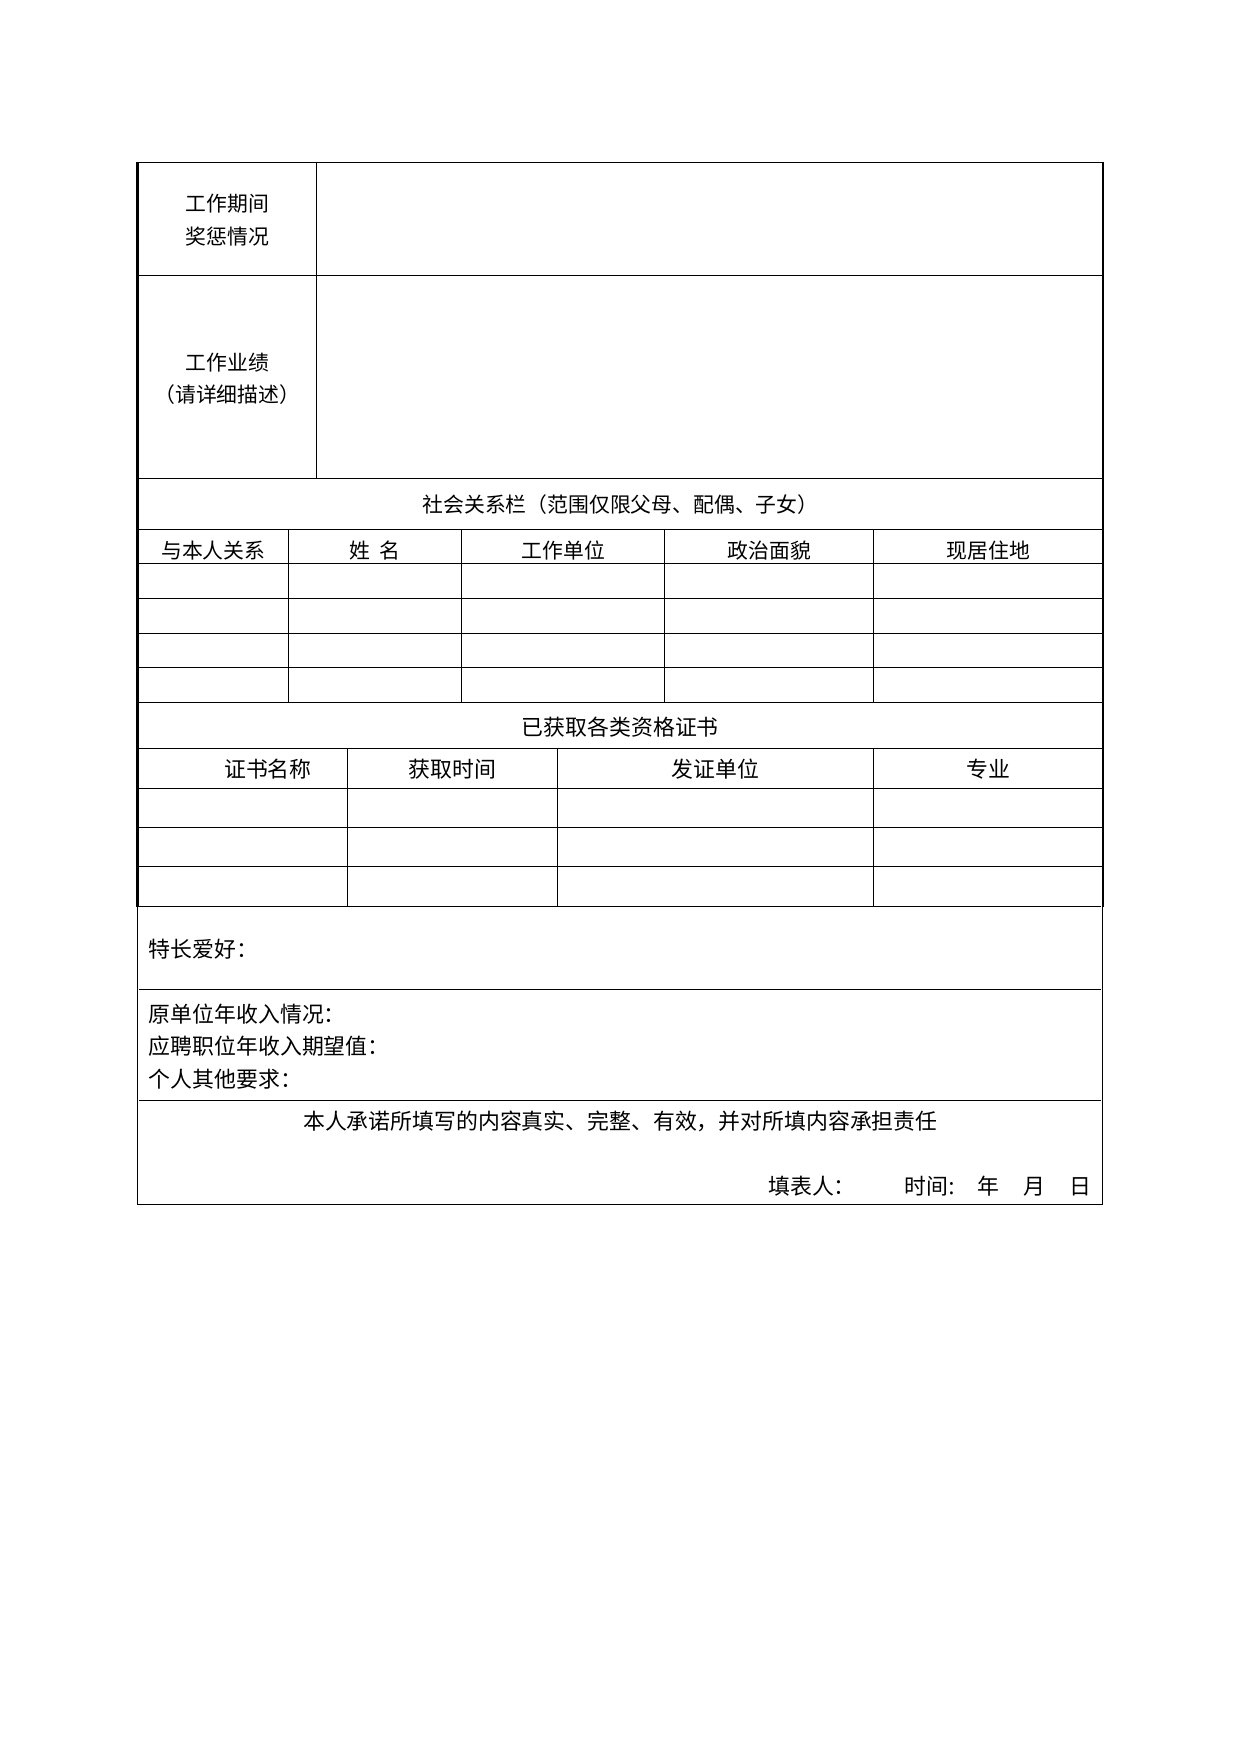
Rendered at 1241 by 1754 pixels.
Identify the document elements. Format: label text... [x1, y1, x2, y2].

table_cell [289, 599, 461, 632]
table_cell 社会关系栏（范围仅限父母、配偶、子女） [139, 479, 1102, 529]
table_cell [289, 634, 461, 667]
table_cell [874, 599, 1102, 632]
table_cell 与本人关系 [139, 530, 288, 563]
table_cell 姓 名 [289, 530, 461, 563]
table_cell [462, 634, 664, 667]
table_cell 专业 [874, 749, 1102, 787]
table_cell [348, 789, 557, 827]
table_cell [558, 828, 873, 866]
table_cell [139, 599, 288, 632]
table_cell [874, 828, 1102, 866]
table_cell [348, 867, 557, 906]
table_cell [874, 634, 1102, 667]
table_cell [139, 789, 347, 827]
table_cell 工作期间 奖惩情况 [139, 163, 316, 275]
table_cell [665, 634, 873, 667]
table_cell [462, 564, 664, 598]
table_cell [665, 599, 873, 632]
table_cell [139, 867, 347, 906]
table_cell 政治面貌 [665, 530, 873, 563]
table_cell [558, 867, 873, 906]
table_cell [665, 564, 873, 598]
table_cell [665, 668, 873, 702]
table_cell 发证单位 [558, 749, 873, 787]
table_cell 工作单位 [462, 530, 664, 563]
table_cell [874, 564, 1102, 598]
table_cell [139, 564, 288, 598]
table_cell [874, 789, 1102, 827]
table_cell [348, 828, 557, 866]
table_cell [317, 163, 1102, 275]
table_cell 原单位年收入情况： 应聘职位年收入期望值： 个人其他要求： [138, 989, 1102, 1100]
table_cell 现居住地 [874, 530, 1102, 563]
table_cell [139, 828, 347, 866]
table_cell [874, 668, 1102, 702]
table_cell [289, 564, 461, 598]
table_cell [317, 276, 1102, 478]
table_cell 特长爱好： [138, 906, 1102, 989]
table_cell [462, 668, 664, 702]
table_cell [139, 634, 288, 667]
table_cell 本人承诺所填写的内容真实、完整、有效，并对所填内容承担责任 填表人： 时间: 年 月 日 [138, 1100, 1102, 1204]
table_cell [289, 668, 461, 702]
table_cell 已获取各类资格证书 [139, 703, 1102, 748]
table_cell [874, 867, 1102, 906]
table_cell [558, 789, 873, 827]
table_cell 证书名称 [139, 749, 347, 787]
table_cell [462, 599, 664, 632]
table_cell [139, 668, 288, 702]
table_cell 获取时间 [348, 749, 557, 787]
table_cell 工作业绩 （请详细描述） [139, 276, 316, 478]
